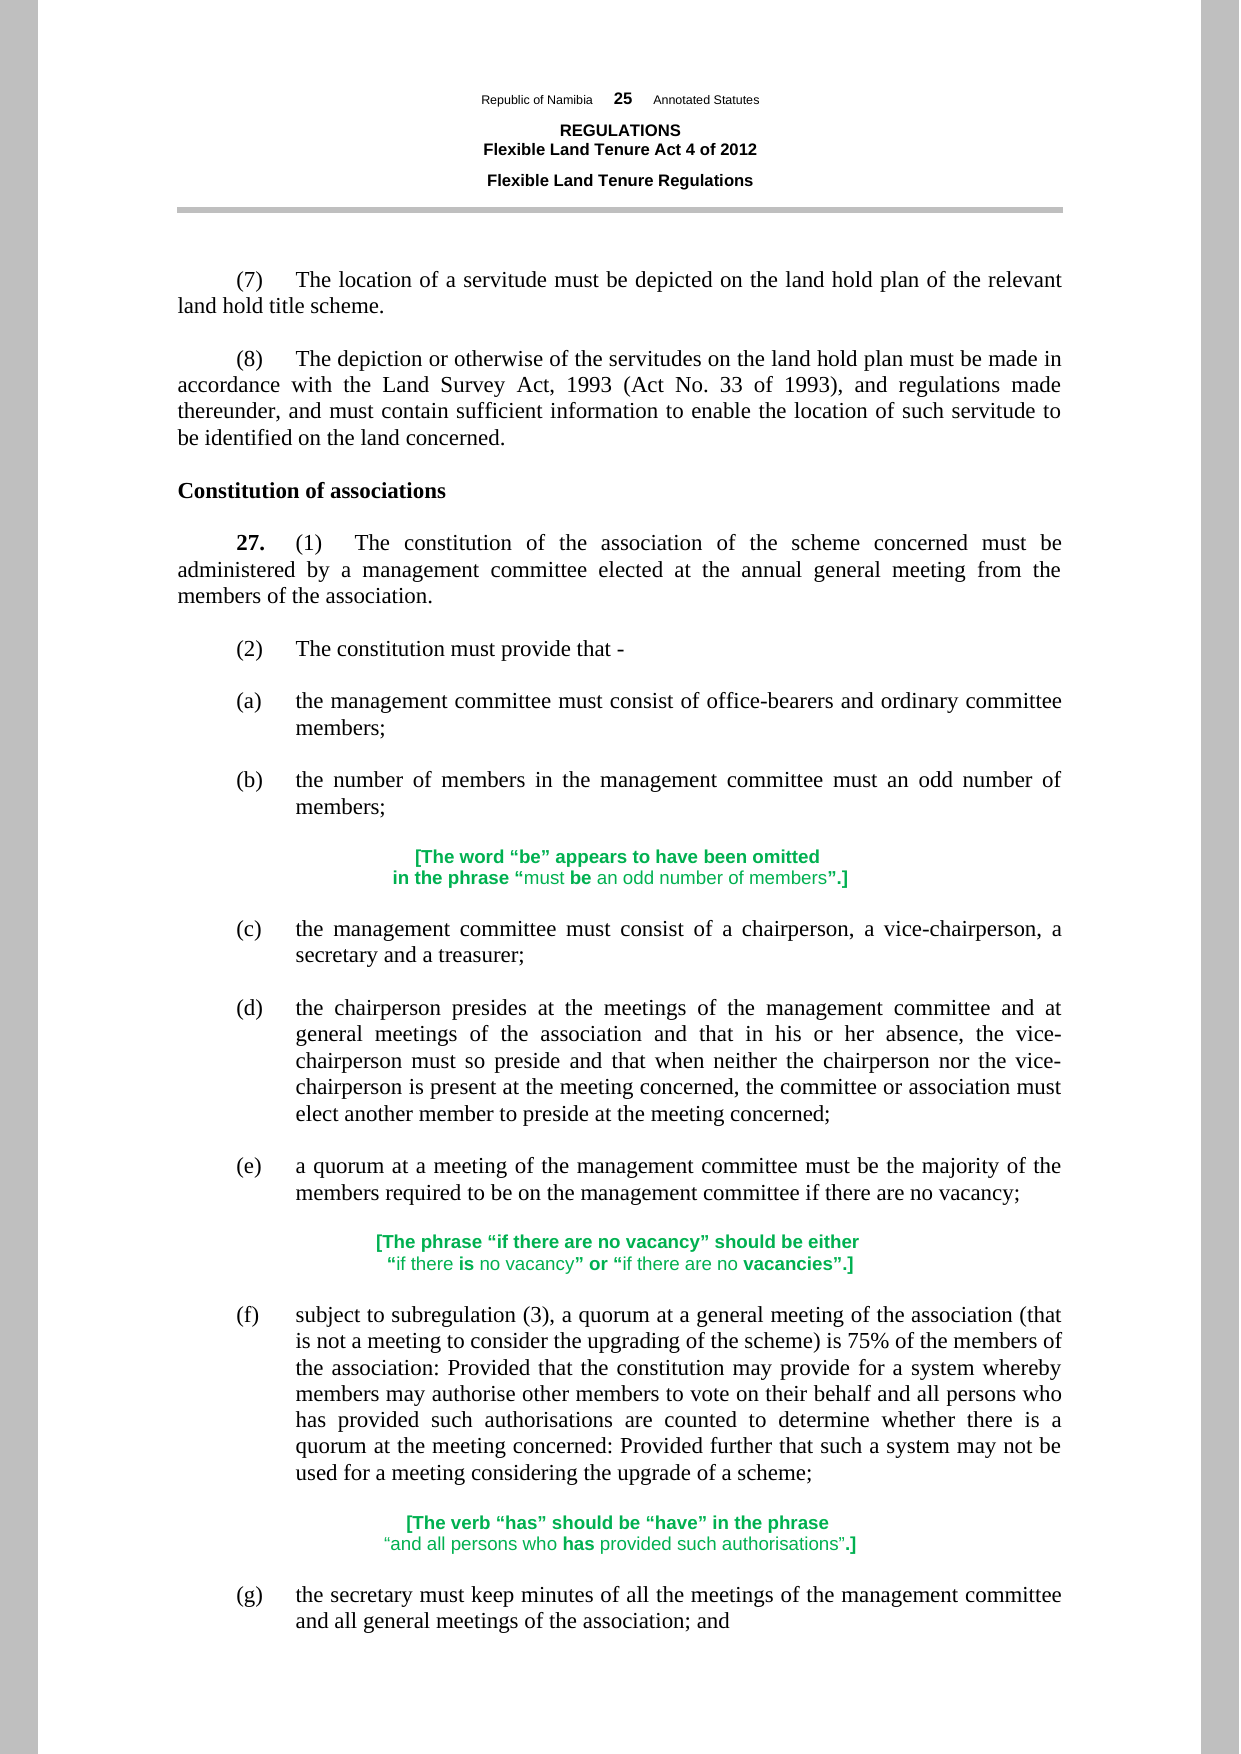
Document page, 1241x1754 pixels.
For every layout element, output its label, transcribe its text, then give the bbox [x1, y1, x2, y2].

text (d) the chairperson presides at the meetings of the management committee and at general meetings of the association and that in his or her absence, the vice-chairperson must so preside and that when neither the chairperson nor the vice-chairperson is present at the meeting concerned, the committee or association must elect another member to preside at the meeting concerned; [236, 994, 1063, 1126]
text (8) The depiction or otherwise of the servitudes on the land hold plan must be made in accordance with the Land Survey Act, 1993 (Act No. 33 of 1993), and regulations made thereunder, and must contain sufficient information to enable the location of such servitude to be identified on the land concerned. [177, 345, 1063, 450]
text [The word “be” appears to have been omitted in the phrase “must be an odd number of members”.] [177, 846, 1063, 889]
text (b) the number of members in the management committee must an odd number of members; [236, 767, 1063, 819]
text (7) The location of a servitude must be depicted on the land hold plan of the relevant land hold title scheme. [177, 266, 1063, 318]
text (2) The constitution must provide that - [177, 635, 1063, 661]
text (e) a quorum at a meeting of the management committee must be the majority of the members required to be on the management committee if there are no vacancy; [236, 1152, 1063, 1205]
text Constitution of associations [177, 477, 1063, 503]
text [The verb “has” should be “have” in the phrase “and all persons who has provided such authorisations”.] [177, 1512, 1063, 1555]
text (c) the management committee must consist of a chairperson, a vice-chairperson, a secretary and a treasurer; [236, 915, 1063, 968]
text 27. (1) The constitution of the association of the scheme concerned must be administered by a management committee elected at the annual general meeting from the members of the association. [177, 529, 1063, 608]
text (f) subject to subregulation (3), a quorum at a general meeting of the association (that is not a meeting to consider the upgrading of the scheme) is 75% of the members of the association: Provided that the constitution may provide for a system whereby members may authorise other members to vote on their behalf and all persons who has provided such authorisations are counted to determine whether there is a quorum at the meeting concerned: Provided further that such a system may not be used for a meeting considering the upgrade of a scheme; [236, 1301, 1063, 1485]
text [The phrase “if there are no vacancy” should be either “if there is no vacancy” or “if there are no vacancies”.] [177, 1231, 1063, 1274]
text (g) the secretary must keep minutes of all the meetings of the management committee and all general meetings of the association; and [236, 1581, 1063, 1634]
text (a) the management committee must consist of office-bearers and ordinary committee members; [236, 687, 1063, 740]
